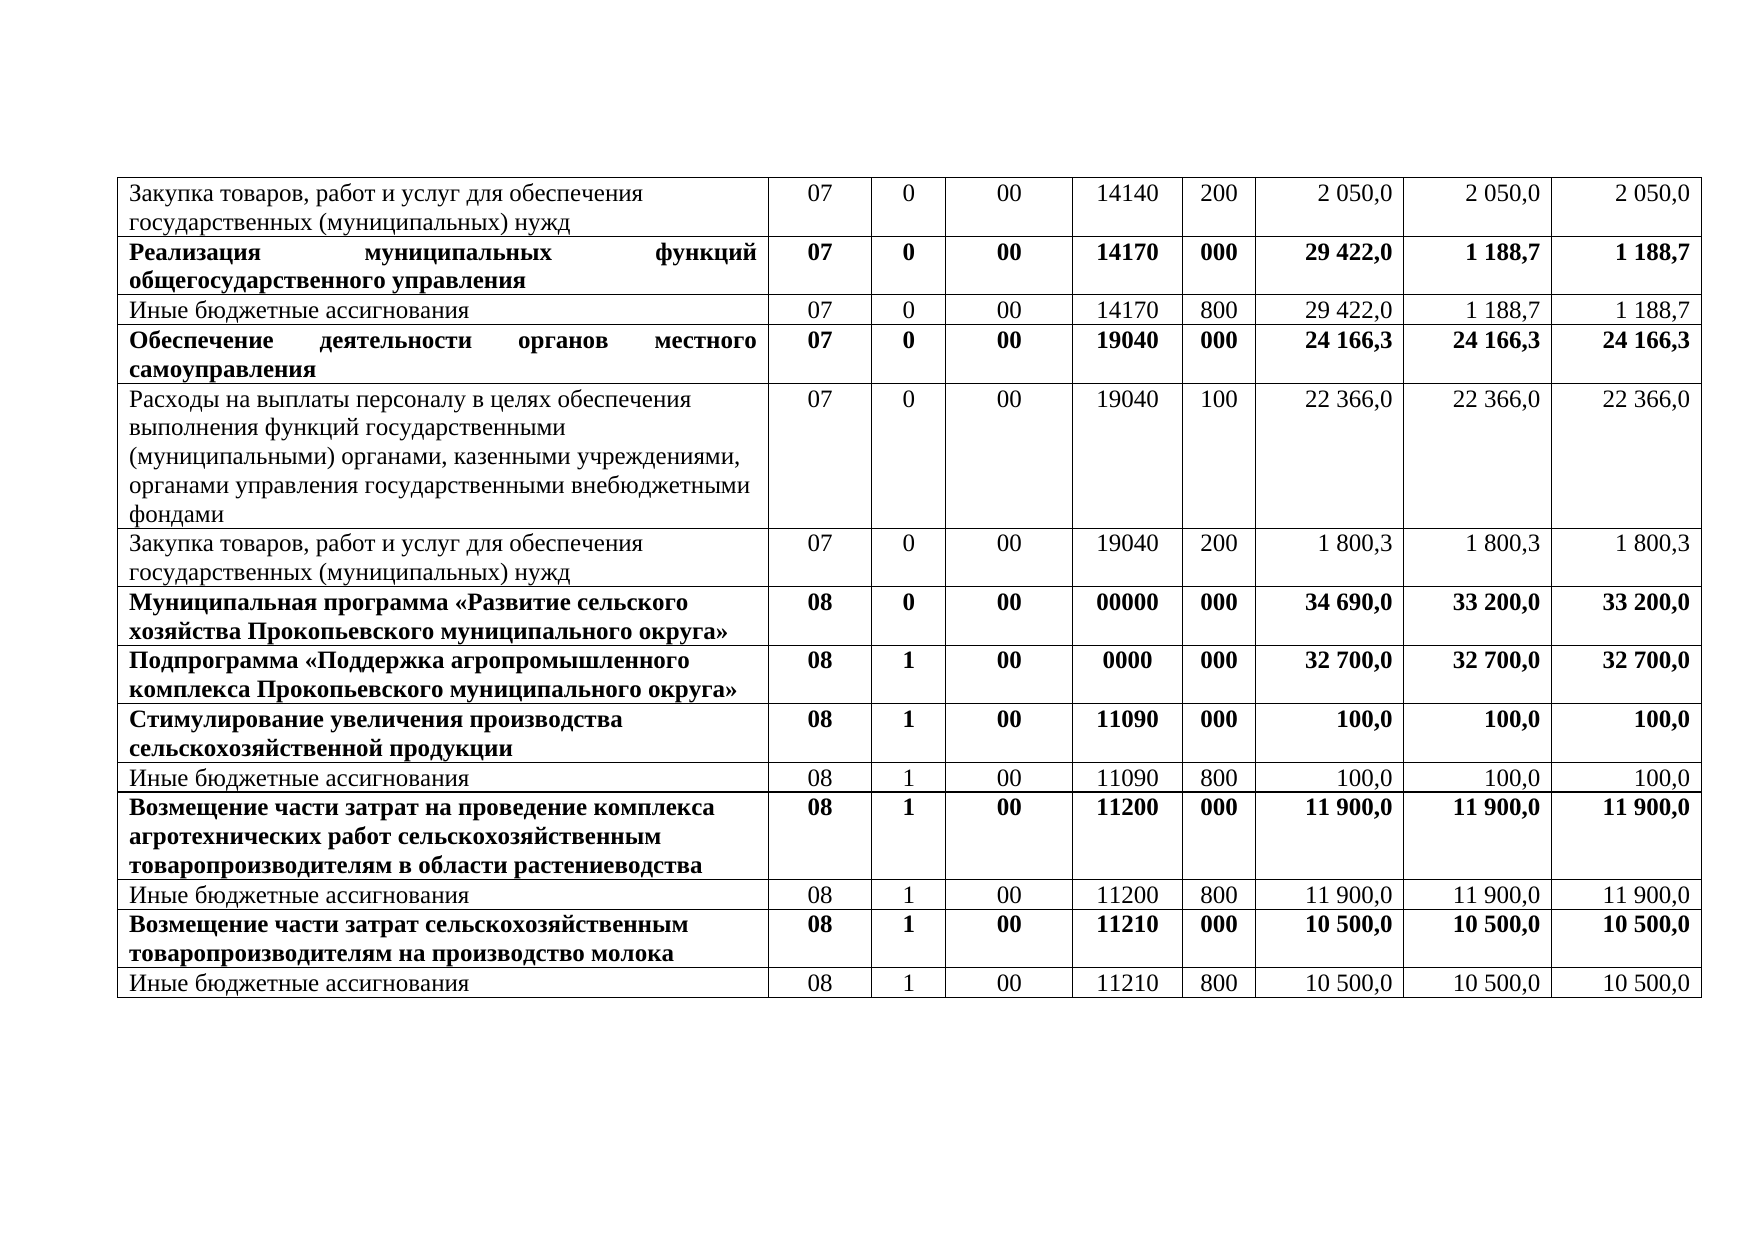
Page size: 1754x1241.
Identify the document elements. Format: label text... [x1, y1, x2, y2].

table_cell 19040 [1073, 384, 1182, 527]
table_cell 10 500,0 [1404, 968, 1551, 997]
table_cell 1 [872, 704, 945, 762]
table_cell Возмещение части затрат на проведение комплекса агротехнических работ сельскохозяйственным товаропроизводителям в области растениеводства [118, 793, 768, 879]
table_cell 0000 [1073, 646, 1182, 703]
table_cell 19040 [1073, 529, 1182, 586]
table_cell 00 [946, 178, 1072, 236]
table_cell 08 [769, 968, 871, 997]
table_cell 33 200,0 [1404, 587, 1551, 644]
table_cell Обеспечение деятельности органов местного самоуправления [118, 325, 768, 383]
table_cell 100,0 [1256, 704, 1403, 762]
table_cell 11 900,0 [1256, 880, 1403, 908]
table_cell 1 [872, 880, 945, 908]
table_cell 11 900,0 [1552, 880, 1701, 908]
table_cell 24 166,3 [1256, 325, 1403, 383]
table_cell 32 700,0 [1256, 646, 1403, 703]
table_cell 100,0 [1404, 704, 1551, 762]
table_cell 11090 [1073, 704, 1182, 762]
table_cell 00 [946, 968, 1072, 997]
table_cell 1 800,3 [1404, 529, 1551, 586]
table_cell 000 [1183, 237, 1255, 294]
table_cell 00 [946, 646, 1072, 703]
table_cell 1 188,7 [1404, 237, 1551, 294]
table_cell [118, 178, 768, 236]
table_cell Иные бюджетные ассигнования [118, 295, 768, 324]
table_cell 07 [769, 384, 871, 527]
table_cell 0 [872, 237, 945, 294]
table_cell 000 [1183, 587, 1255, 644]
table_cell 1 [872, 968, 945, 997]
table_cell 07 [769, 237, 871, 294]
table_cell 1 800,3 [1256, 529, 1403, 586]
table_cell 14140 [1073, 178, 1182, 236]
table_cell 07 [769, 178, 871, 236]
table_cell 00 [946, 704, 1072, 762]
table_cell 11210 [1073, 910, 1182, 967]
table_cell 1 188,7 [1552, 295, 1701, 324]
table_cell 200 [1183, 178, 1255, 236]
table_cell 00 [946, 384, 1072, 527]
table_cell 00 [946, 587, 1072, 644]
table_cell 24 166,3 [1552, 325, 1701, 383]
table_cell 2 050,0 [1404, 178, 1551, 236]
table_cell 11090 [1073, 763, 1182, 791]
table_cell 11210 [1073, 968, 1182, 997]
table_cell 000 [1183, 910, 1255, 967]
table_cell 1 [872, 646, 945, 703]
table_cell 29 422,0 [1256, 237, 1403, 294]
table_cell Реализация муниципальных функций общегосударственного управления [118, 237, 768, 294]
table_cell 0 [872, 178, 945, 236]
table_cell 32 700,0 [1552, 646, 1701, 703]
table_cell 14170 [1073, 237, 1182, 294]
table_cell 11 900,0 [1256, 793, 1403, 879]
table_cell 29 422,0 [1256, 295, 1403, 324]
table_cell 00 [946, 793, 1072, 879]
table_cell 08 [769, 646, 871, 703]
table_cell 11200 [1073, 793, 1182, 879]
table_cell 1 800,3 [1552, 529, 1701, 586]
table_cell Подпрограмма «Поддержка агропромышленного комплекса Прокопьевского муниципального округа» [118, 646, 768, 703]
table_cell 07 [769, 529, 871, 586]
table_cell 0 [872, 325, 945, 383]
table_cell 00 [946, 325, 1072, 383]
table_cell 10 500,0 [1552, 968, 1701, 997]
table_cell 10 500,0 [1256, 910, 1403, 967]
table_cell 10 500,0 [1404, 910, 1551, 967]
table_cell 100,0 [1552, 704, 1701, 762]
table_cell Иные бюджетные ассигнования [118, 763, 768, 791]
table_cell Иные бюджетные ассигнования [118, 968, 768, 997]
table_cell 000 [1183, 646, 1255, 703]
table_cell Стимулирование увеличения производства сельскохозяйственной продукции [118, 704, 768, 762]
table_cell 1 188,7 [1404, 295, 1551, 324]
table_cell 2 050,0 [1256, 178, 1403, 236]
table_cell 07 [769, 325, 871, 383]
table_cell 1 [872, 910, 945, 967]
table_cell 00 [946, 763, 1072, 791]
table_cell 1 [872, 763, 945, 791]
table_cell 100 [1183, 384, 1255, 527]
table_cell Возмещение части затрат сельскохозяйственным товаропроизводителям на производство молока [118, 910, 768, 967]
table_cell 100,0 [1552, 763, 1701, 791]
table_cell 22 366,0 [1404, 384, 1551, 527]
table_cell 00 [946, 237, 1072, 294]
table_cell 00 [946, 880, 1072, 908]
table_cell 100,0 [1256, 763, 1403, 791]
table_cell 32 700,0 [1404, 646, 1551, 703]
table_cell 22 366,0 [1552, 384, 1701, 527]
table_cell 000 [1183, 325, 1255, 383]
table_cell 08 [769, 587, 871, 644]
table_cell 11 900,0 [1404, 793, 1551, 879]
table_cell 34 690,0 [1256, 587, 1403, 644]
table_cell 08 [769, 793, 871, 879]
table_cell 00 [946, 529, 1072, 586]
table_cell 00 [946, 295, 1072, 324]
table_cell 08 [769, 910, 871, 967]
table_cell 11 900,0 [1552, 793, 1701, 879]
table_cell 11 900,0 [1404, 880, 1551, 908]
table_cell 19040 [1073, 325, 1182, 383]
table_cell 14170 [1073, 295, 1182, 324]
table_cell 100,0 [1404, 763, 1551, 791]
table_cell 800 [1183, 295, 1255, 324]
table_cell 08 [769, 763, 871, 791]
table_cell 2 050,0 [1552, 178, 1701, 236]
table_cell Закупка товаров, работ и услуг для обеспечения государственных (муниципальных) нужд [118, 529, 768, 586]
table_cell 10 500,0 [1552, 910, 1701, 967]
table_cell Иные бюджетные ассигнования [118, 880, 768, 908]
table_cell 0 [872, 295, 945, 324]
table_cell 10 500,0 [1256, 968, 1403, 997]
table_cell 24 166,3 [1404, 325, 1551, 383]
table_cell 0 [872, 529, 945, 586]
table_cell 00 [946, 910, 1072, 967]
table_cell 00000 [1073, 587, 1182, 644]
table_cell 800 [1183, 968, 1255, 997]
table_cell 22 366,0 [1256, 384, 1403, 527]
table_cell 800 [1183, 880, 1255, 908]
table_cell Муниципальная программа «Развитие сельского хозяйства Прокопьевского муниципального округа» [118, 587, 768, 644]
table_cell Расходы на выплаты персоналу в целях обеспечения выполнения функций государственными (муниципальными) органами, казенными учреждениями, органами управления государственными внебюджетными фондами [118, 384, 768, 527]
table_cell 0 [872, 587, 945, 644]
table_cell 0 [872, 384, 945, 527]
table_cell 1 [872, 793, 945, 879]
table_cell 08 [769, 704, 871, 762]
table_cell 33 200,0 [1552, 587, 1701, 644]
table_cell 000 [1183, 793, 1255, 879]
table_cell 000 [1183, 704, 1255, 762]
table_cell 800 [1183, 763, 1255, 791]
table_cell 11200 [1073, 880, 1182, 908]
table_cell 08 [769, 880, 871, 908]
table_cell 1 188,7 [1552, 237, 1701, 294]
table_cell 200 [1183, 529, 1255, 586]
table_cell 07 [769, 295, 871, 324]
